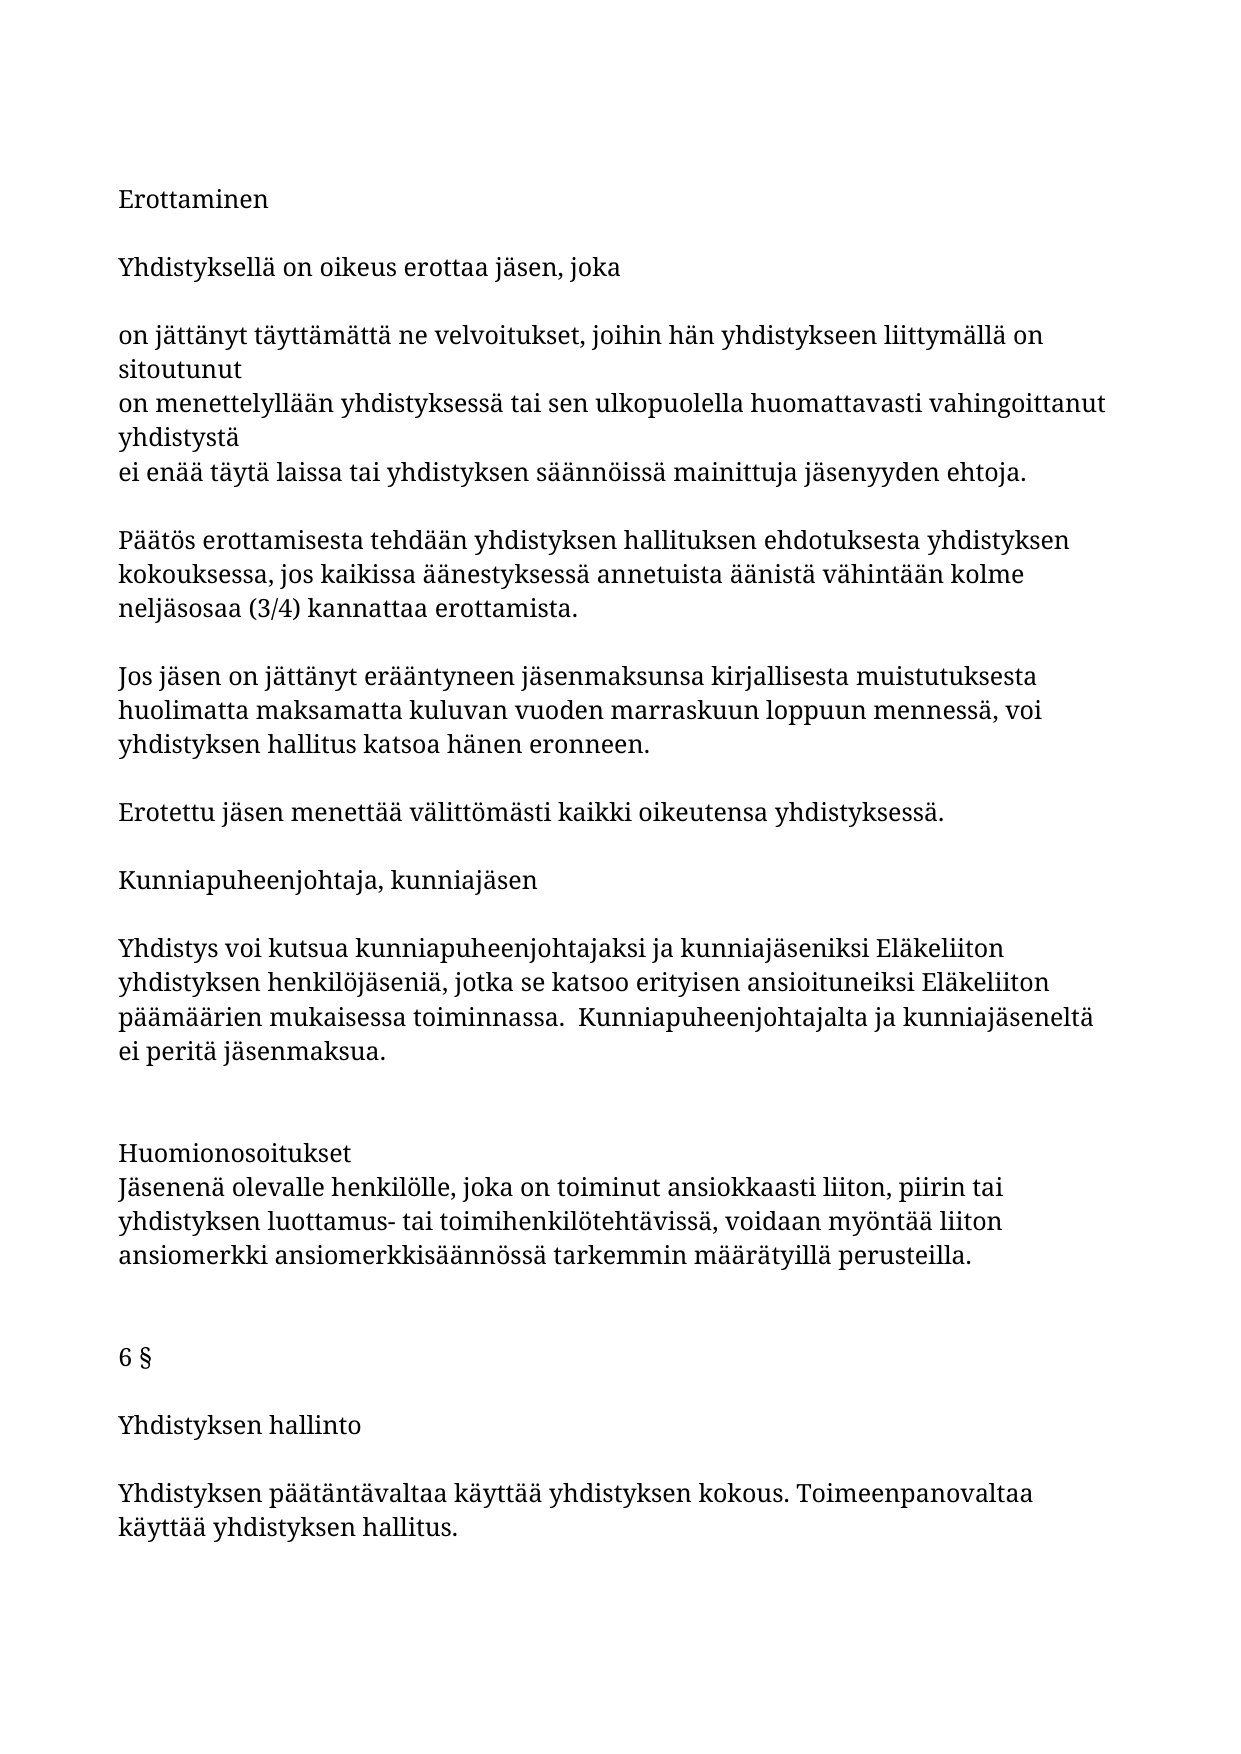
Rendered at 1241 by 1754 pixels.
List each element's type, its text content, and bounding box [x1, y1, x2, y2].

text Päätös erottamisesta tehdään yhdistyksen hallituksen ehdotuksesta yhdistyksen kokouksessa, jos kaikissa äänestyksessä annetuista äänistä vähintään kolme neljäsosaa (3/4) kannattaa erottamista. [118, 522, 1122, 624]
text Jäsenenä olevalle henkilölle, joka on toiminut ansiokkaasti liiton, piirin tai yhdistyksen luottamus- tai toimihenkilötehtävissä, voidaan myöntää liiton ansiomerkki ansiomerkkisäännössä tarkemmin määrätyillä perusteilla. [118, 1169, 1122, 1272]
text Yhdistyksellä on oikeus erottaa jäsen, joka [118, 250, 1122, 284]
text on menettelyllään yhdistyksessä tai sen ulkopuolella huomattavasti vahingoittanut yhdistystä [118, 386, 1122, 454]
text Erotettu jäsen menettää välittömästi kaikki oikeutensa yhdistyksessä. [118, 795, 1122, 829]
text Jos jäsen on jättänyt erääntyneen jäsenmaksunsa kirjallisesta muistutuksesta huolimatta maksamatta kuluvan vuoden marraskuun loppuun mennessä, voi yhdistyksen hallitus katsoa hänen eronneen. [118, 658, 1122, 761]
text Erottaminen [118, 182, 1122, 216]
text Kunniapuheenjohtaja, kunniajäsen [118, 863, 1122, 897]
text ei enää täytä laissa tai yhdistyksen säännöissä mainittuja jäsenyyden ehtoja. [118, 454, 1122, 488]
text Yhdistys voi kutsua kunniapuheenjohtajaksi ja kunniajäseniksi Eläkeliiton yhdistyksen henkilöjäseniä, jotka se katsoo erityisen ansioituneiksi Eläkeliiton päämäärien mukaisessa toiminnassa. Kunniapuheenjohtajalta ja kunniajäseneltä ei peritä jäsenmaksua. [118, 931, 1122, 1067]
text 6 § [118, 1340, 1122, 1374]
text Yhdistyksen hallinto [118, 1408, 1122, 1442]
text on jättänyt täyttämättä ne velvoitukset, joihin hän yhdistykseen liittymällä on sitoutunut [118, 318, 1122, 386]
text Yhdistyksen päätäntävaltaa käyttää yhdistyksen kokous. Toimeenpanovaltaa käyttää yhdistyksen hallitus. [118, 1476, 1122, 1544]
text Huomionosoitukset [118, 1135, 1122, 1169]
